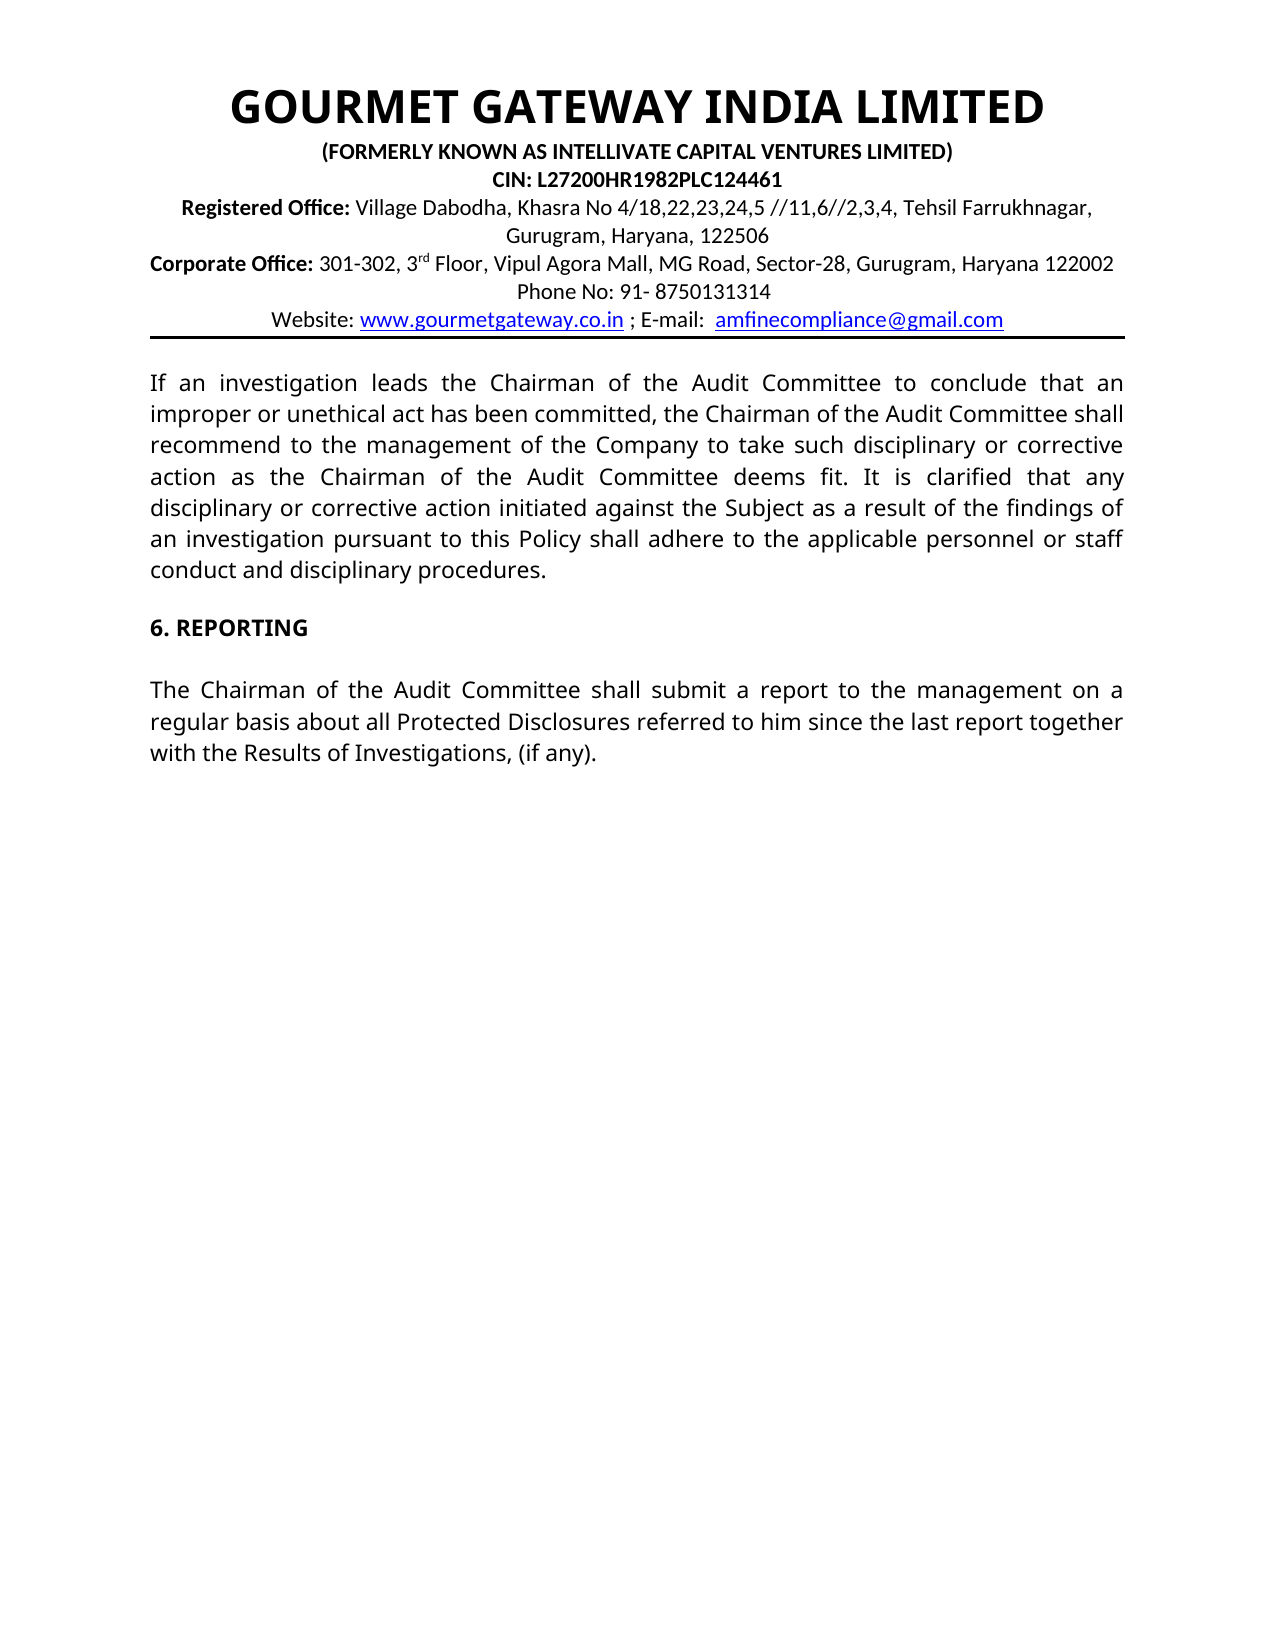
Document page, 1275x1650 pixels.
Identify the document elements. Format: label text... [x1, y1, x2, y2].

text If an investigation leads the Chairman of the Audit Committee to conclude that an improper or unethical act has been committed, the Chairman of the Audit Committee shall recommend to the management of the Company to take such disciplinary or corrective action as the Chairman of the Audit Committee deems fit. It is clarified that any disciplinary or corrective action initiated against the Subject as a result of the findings of an investigation pursuant to this Policy shall adhere to the applicable personnel or staff conduct and disciplinary procedures. [150, 367, 1125, 586]
text The Chairman of the Audit Committee shall submit a report to the management on a regular basis about all Protected Disclosures referred to him since the last report together with the Results of Investigations, (if any). [150, 674, 1125, 768]
text 6. REPORTING [150, 612, 1125, 643]
